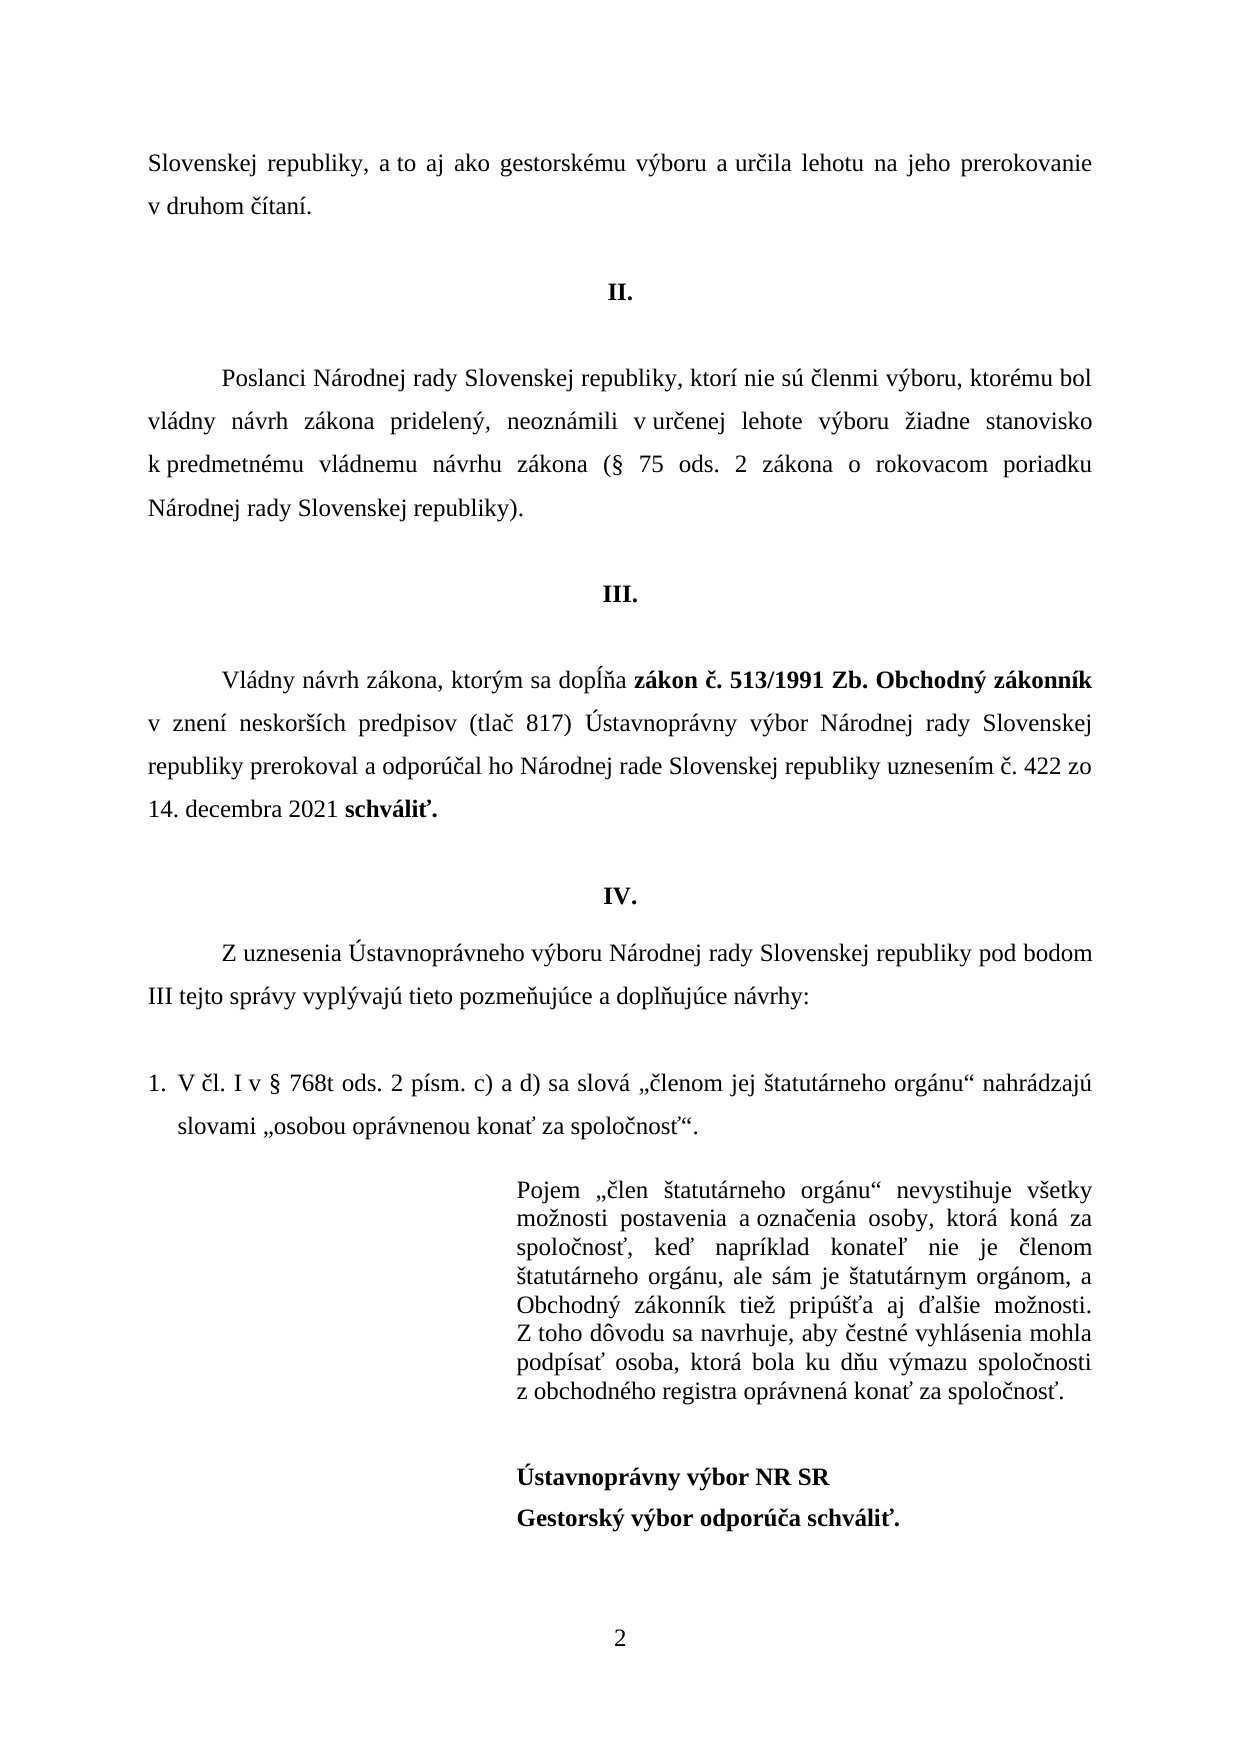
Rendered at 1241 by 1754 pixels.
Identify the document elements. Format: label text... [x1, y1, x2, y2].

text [148, 148, 1093, 219]
text Z uznesenia Ústavnoprávneho výboru Národnej rady Slovenskej republiky pod bodom III tejto správy vyplývajú tieto pozmeňujúce a doplňujúce návrhy: [148, 938, 1093, 1010]
text IV. [148, 881, 1093, 909]
text III. [148, 579, 1093, 608]
list V čl. I v § 768t ods. 2 písm. c) a d) sa slová „členom jej štatutárneho orgánu“ nahrádzajú slovami „osobou oprávnenou konať za spoločnosť“. [148, 1068, 1093, 1139]
text Vládny návrh zákona, ktorým sa dopĺňa zákon č. 513/1991 Zb. Obchodný zákonník v znení neskorších predpisov (tlač 817) Ústavnoprávny výbor Národnej rady Slovenskej republiky prerokoval a odporúčal ho Národnej rade Slovenskej republiky uznesením č. 422 zo 14. decembra 2021 schváliť. [148, 665, 1093, 823]
text Poslanci Národnej rady Slovenskej republiky, ktorí nie sú členmi výboru, ktorému bol vládny návrh zákona pridelený, neoznámili v určenej lehote výboru žiadne stanovisko k predmetnému vládnemu návrhu zákona (§ 75 ods. 2 zákona o rokovacom poriadku Národnej rady Slovenskej republiky). [148, 363, 1093, 521]
text II. [148, 277, 1093, 306]
text Ústavnoprávny výbor NR SR [443, 1462, 1093, 1491]
text Pojem „člen štatutárneho orgánu“ nevystihuje všetky možnosti postavenia a označenia osoby, ktorá koná za spoločnosť, keď napríklad konateľ nie je členom štatutárneho orgánu, ale sám je štatutárnym orgánom, a Obchodný zákonník tiež pripúšťa aj ďalšie možnosti. Z toho dôvodu sa navrhuje, aby čestné vyhlásenia mohla podpísať osoba, ktorá bola ku dňu výmazu spoločnosti z obchodného registra oprávnená konať za spoločnosť. [516, 1175, 1093, 1405]
text Gestorský výbor odporúča schváliť. [148, 1503, 1093, 1532]
